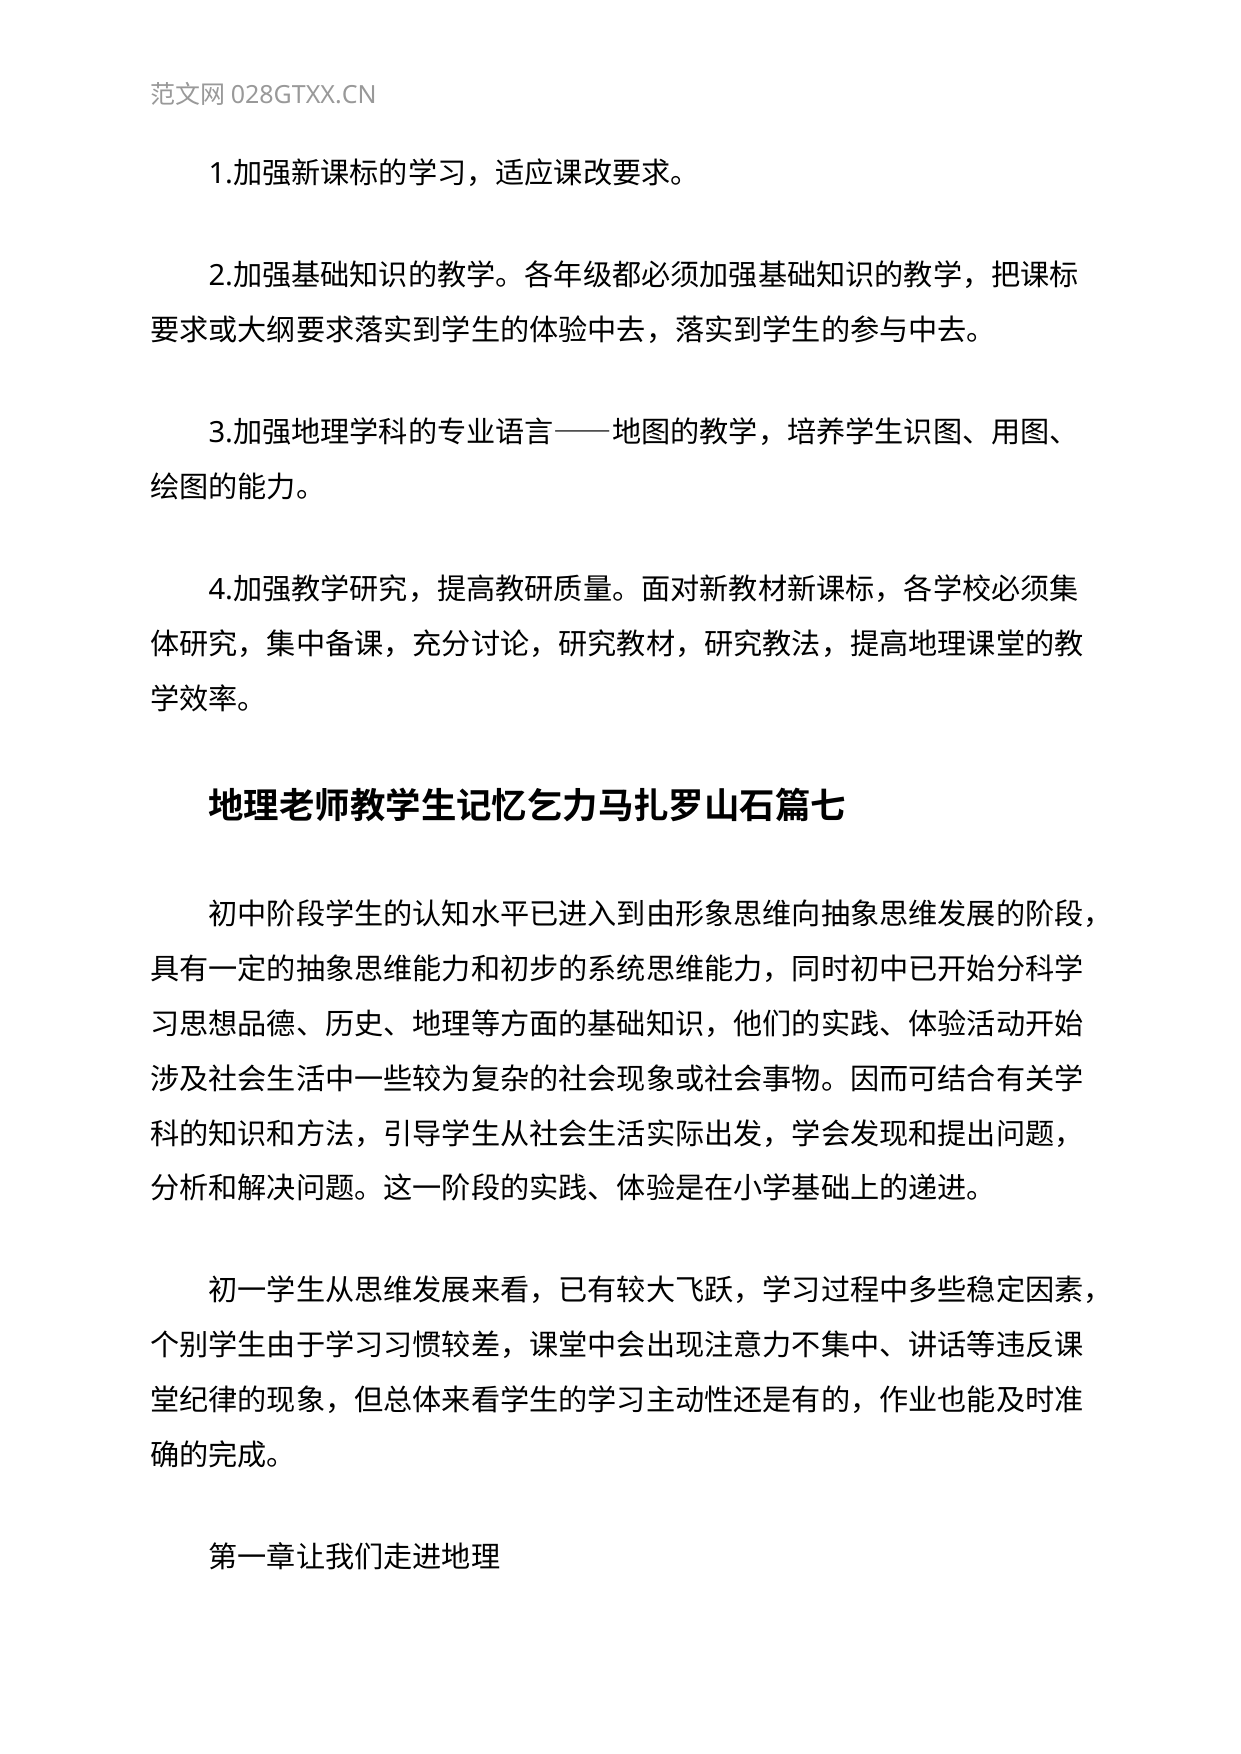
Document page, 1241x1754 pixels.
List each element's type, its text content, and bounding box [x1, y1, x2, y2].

text 1.加强新课标的学习，适应课改要求。 [150, 150, 1090, 192]
text 初中阶段学生的认知水平已进入到由形象思维向抽象思维发展的阶段，具有一定的抽象思维能力和初步的系统思维能力，同时初中已开始分科学习思想品德、历史、地理等方面的基础知识，他们的实践、体验活动开始涉及社会生活中一些较为复杂的社会现象或社会事物。因而可结合有关学科的知识和方法，引导学生从社会生活实际出发，学会发现和提出问题，分析和解决问题。这一阶段的实践、体验是在小学基础上的递进。 [150, 891, 1090, 1207]
text 3.加强地理学科的专业语言——地图的教学，培养学生识图、用图、绘图的能力。 [150, 409, 1090, 506]
text 地理老师教学生记忆乞力马扎罗山石篇七 [150, 777, 1090, 828]
text 4.加强教学研究，提高教研质量。面对新教材新课标，各学校必须集体研究，集中备课，充分讨论，研究教材，研究教法，提高地理课堂的教学效率。 [150, 566, 1090, 718]
text 初一学生从思维发展来看，已有较大飞跃，学习过程中多些稳定因素，个别学生由于学习习惯较差，课堂中会出现注意力不集中、讲话等违反课堂纪律的现象，但总体来看学生的学习主动性还是有的，作业也能及时准确的完成。 [150, 1267, 1090, 1474]
text 第一章让我们走进地理 [150, 1533, 1090, 1576]
text 2.加强基础知识的教学。各年级都必须加强基础知识的教学，把课标要求或大纲要求落实到学生的体验中去，落实到学生的参与中去。 [150, 252, 1090, 349]
